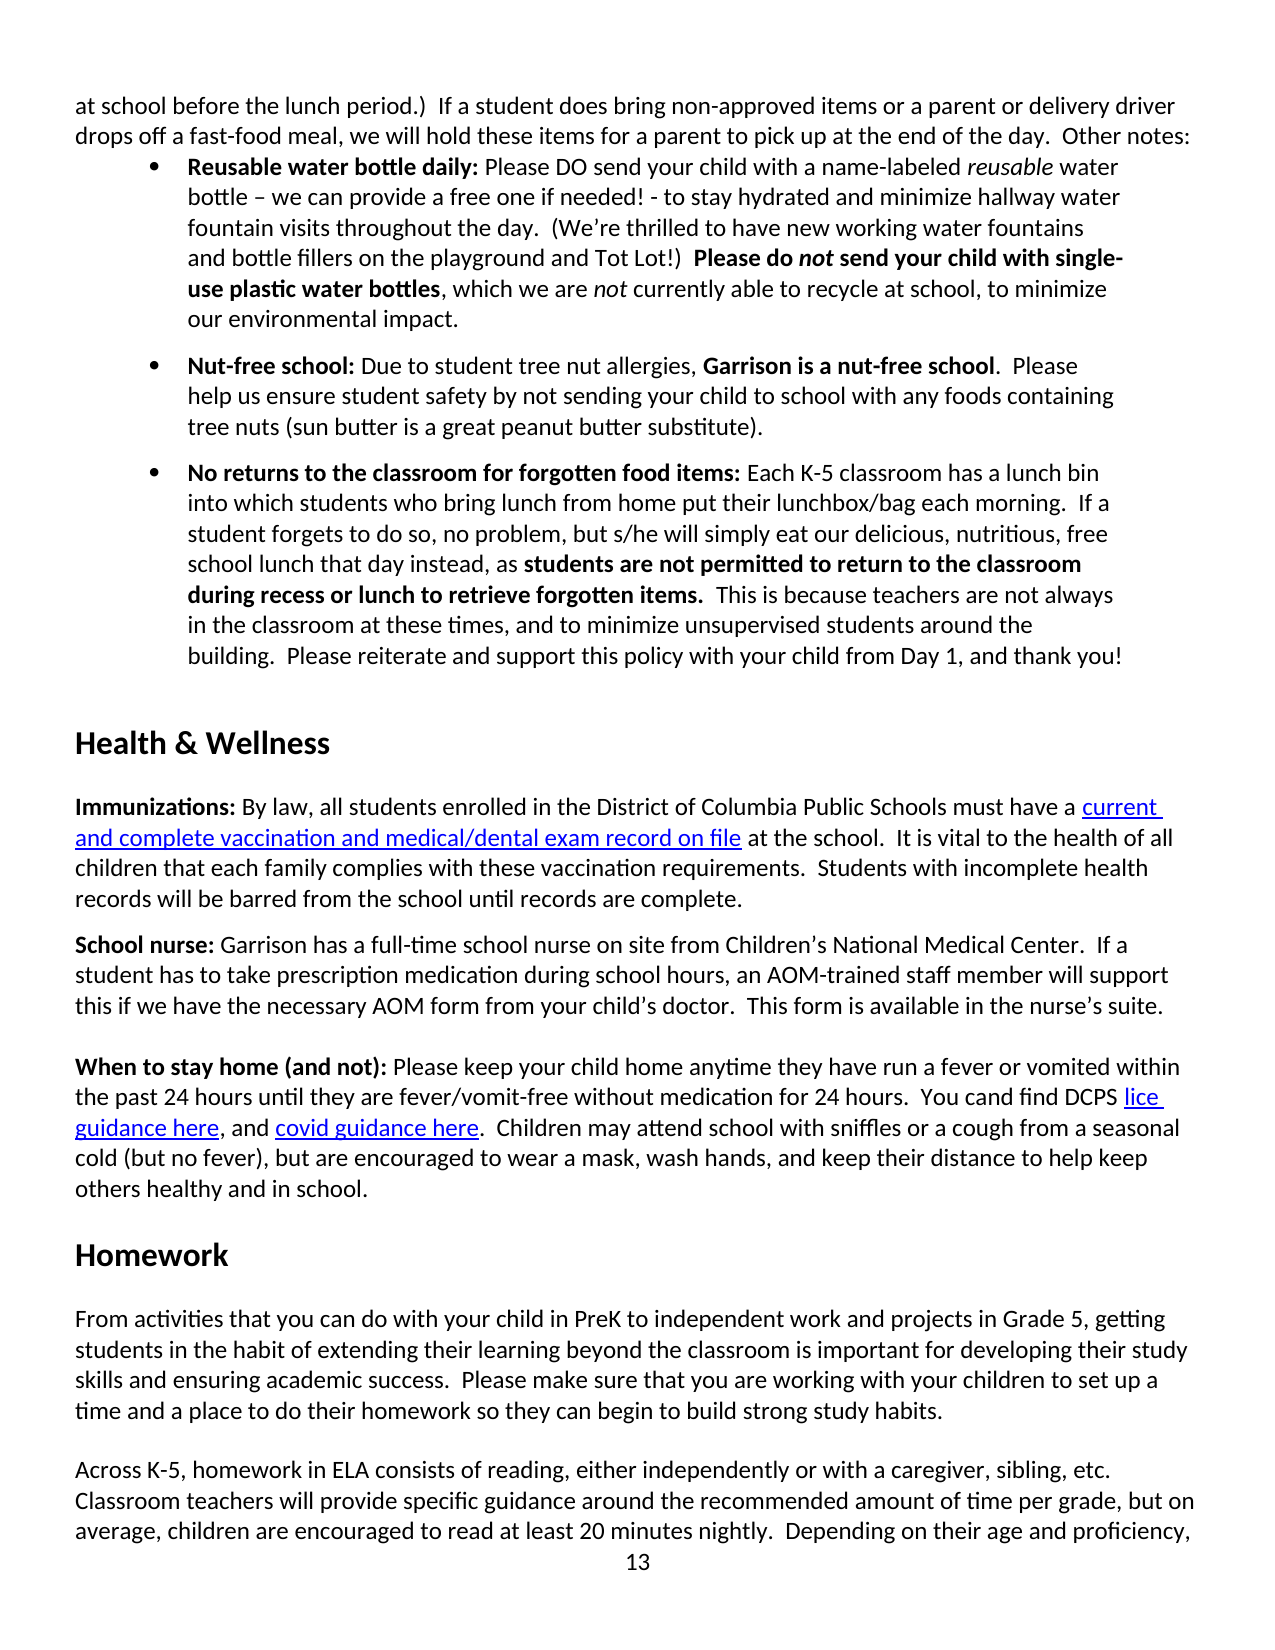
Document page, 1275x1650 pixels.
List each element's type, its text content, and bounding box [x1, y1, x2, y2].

list Reusable water bottle daily: Please DO send your child with a name-labeled reusable water bottle – we can provide a free one if needed! - to stay hydrated and minimize hallway water fountain visits throughout the day. (We’re thrilled to have new working water fountains and bottle fillers on the playground and Tot Lot!) Please do not send your child with single-use plastic water bottles, which we are not currently able to recycle at school, to minimize our environmental impact. [150, 151, 1125, 334]
subtitle Health & Wellness [75, 722, 1200, 763]
list No returns to the classroom for forgotten food items: Each K-5 classroom has a lunch bin into which students who bring lunch from home put their lunchbox/bag each morning. If a student forgets to do so, no problem, but s/he will simply eat our delicious, nutritious, free school lunch that day instead, as students are not permitted to return to the classroom during recess or lunch to retrieve forgotten items. This is because teachers are not always in the classroom at these times, and to minimize unsupervised students around the building. Please reiterate and support this policy with your child from Day 1, and thank you! [150, 457, 1125, 671]
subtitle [75, 90, 1200, 151]
text When to stay home (and not): Please keep your child home anytime they have run a fever or vomited within the past 24 hours until they are fever/vomit-free without medication for 24 hours. You cand find DCPS lice guidance here, and covid guidance here. Children may attend school with sniffles or a cough from a seasonal cold (but no fever), but are encouraged to wear a mask, wash hands, and keep their distance to help keep others healthy and in school. [75, 1051, 1200, 1203]
subtitle From activities that you can do with your child in PreK to independent work and projects in Grade 5, getting students in the habit of extending their learning beyond the classroom is important for developing their study skills and ensuring academic success. Please make sure that you are working with your children to set up a time and a place to do their homework so they can begin to build strong study habits. [75, 1303, 1200, 1426]
text School nurse: Garrison has a full-time school nurse on site from Children’s National Medical Center. If a student has to take prescription medication during school hours, an AOM-trained staff member will support this if we have the necessary AOM form from your child’s doctor. This form is available in the nurse’s suite. [75, 929, 1200, 1020]
text Immunizations: By law, all students enrolled in the District of Columbia Public Schools must have a current and complete vaccination and medical/dental exam record on file at the school. It is vital to the health of all children that each family complies with these vaccination requirements. Students with incomplete health records will be barred from the school until records are complete. [75, 791, 1200, 913]
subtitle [75, 1454, 1200, 1546]
list Nut-free school: Due to student tree nut allergies, Garrison is a nut-free school. Please help us ensure student safety by not sending your child to school with any foods containing tree nuts (sun butter is a great peanut butter substitute). [150, 350, 1125, 441]
subtitle Homework [75, 1234, 1200, 1275]
